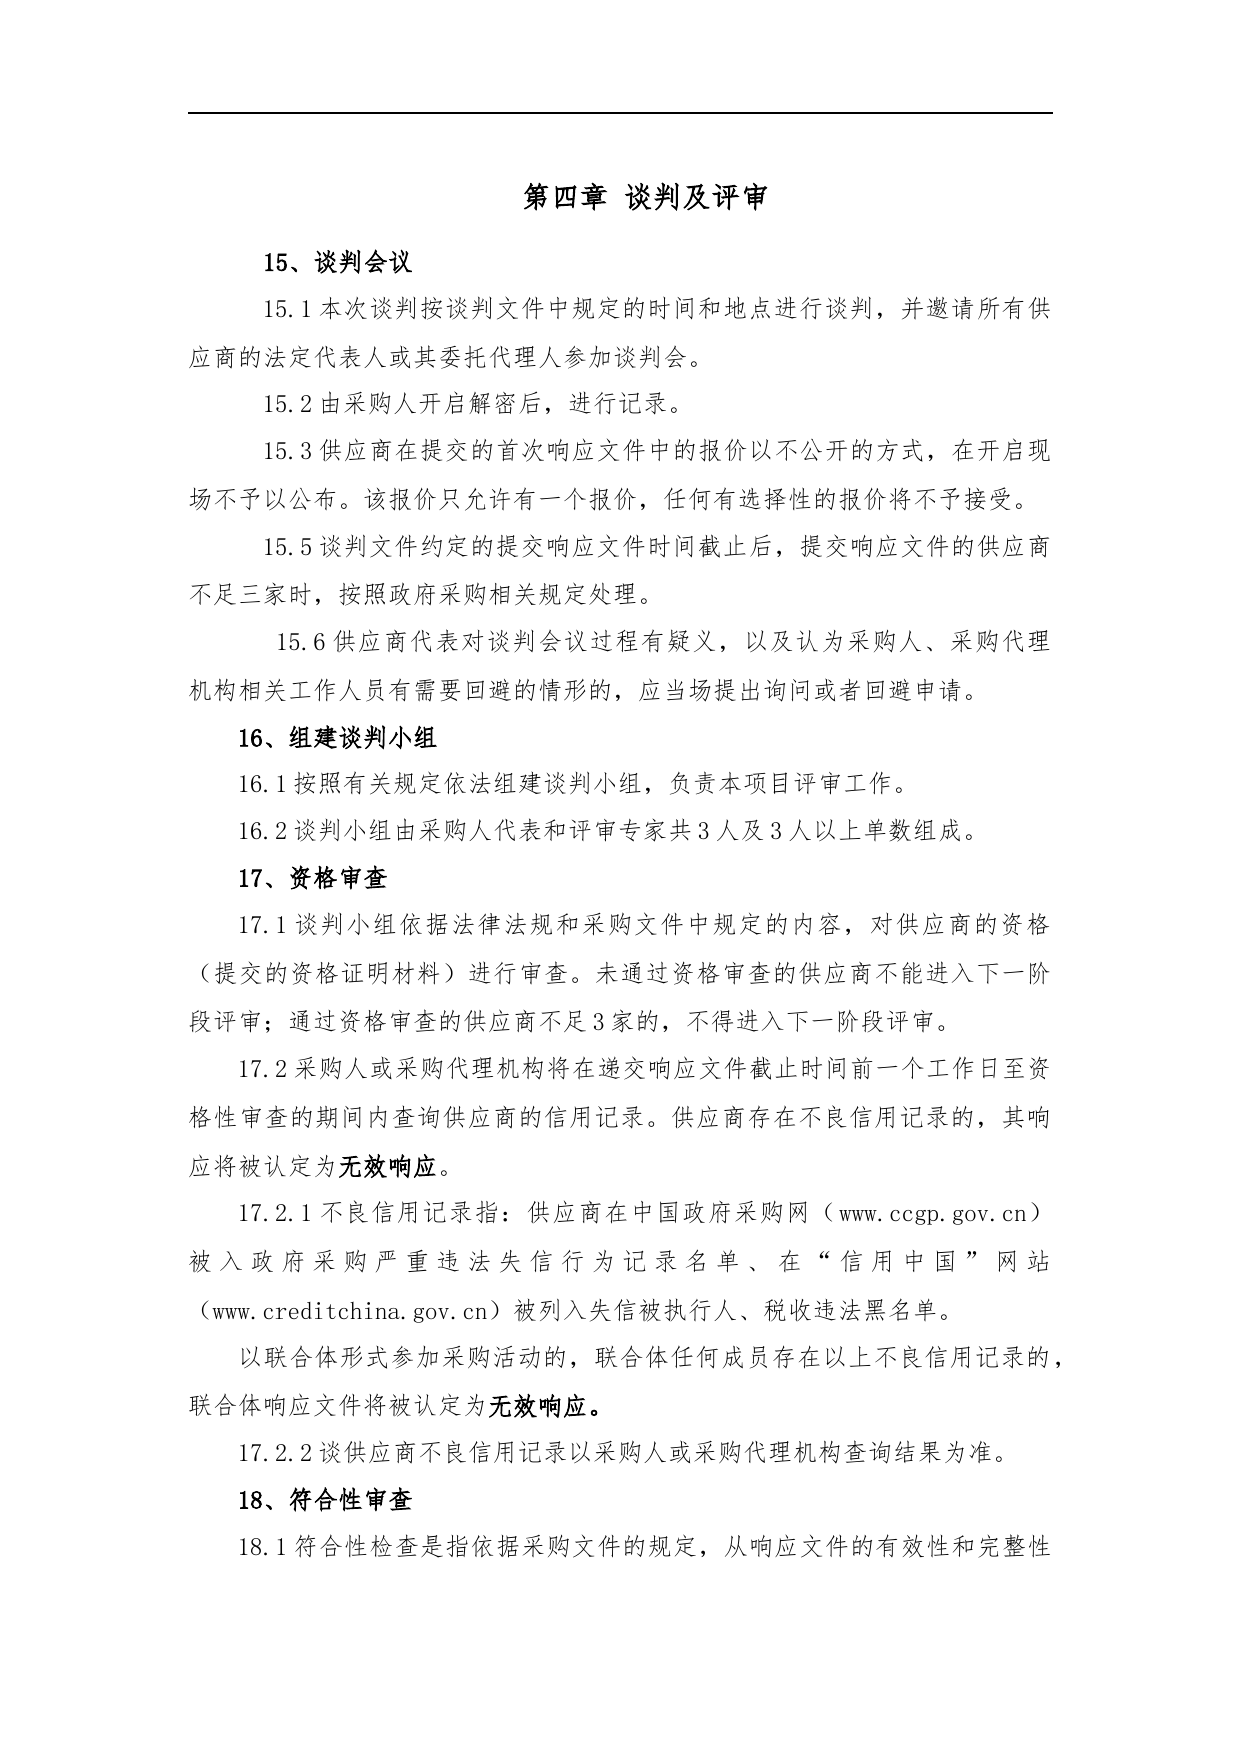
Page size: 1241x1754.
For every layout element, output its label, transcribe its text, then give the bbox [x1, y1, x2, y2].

text 第四章 谈判及评审 [187, 162, 1053, 227]
text 15.5谈判文件约定的提交响应文件时间截止后，提交响应文件的供应商不足三家时，按照政府采购相关规定处理。 [187, 528, 1053, 609]
text 17.2.1不良信用记录指：供应商在中国政府采购网（www.ccgp.gov.cn）被入政府采购严重违法失信行为记录名单、在“信用中国”网站（www.creditchina.gov.cn）被列入失信被执行人、税收违法黑名单。 [187, 1195, 1053, 1325]
text 16、组建谈判小组 [187, 719, 1053, 752]
text 18、符合性审查 [187, 1481, 1053, 1514]
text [187, 1528, 1053, 1561]
text 以联合体形式参加采购活动的，联合体任何成员存在以上不良信用记录的，联合体响应文件将被认定为无效响应。 [187, 1339, 1053, 1420]
text 17.2采购人或采购代理机构将在递交响应文件截止时间前一个工作日至资格性审查的期间内查询供应商的信用记录。供应商存在不良信用记录的，其响应将被认定为无效响应。 [187, 1051, 1053, 1181]
text 16.2谈判小组由采购人代表和评审专家共3人及3人以上单数组成。 [187, 813, 1053, 845]
text 16.1按照有关规定依法组建谈判小组，负责本项目评审工作。 [187, 766, 1053, 798]
text 17.1谈判小组依据法律法规和采购文件中规定的内容，对供应商的资格（提交的资格证明材料）进行审查。未通过资格审查的供应商不能进入下一阶段评审；通过资格审查的供应商不足3家的，不得进入下一阶段评审。 [187, 906, 1053, 1036]
text 17.2.2谈供应商不良信用记录以采购人或采购代理机构查询结果为准。 [187, 1434, 1053, 1467]
text 17、资格审查 [187, 859, 1053, 892]
text 15.1本次谈判按谈判文件中规定的时间和地点进行谈判，并邀请所有供应商的法定代表人或其委托代理人参加谈判会。 [187, 290, 1053, 372]
text 15.3供应商在提交的首次响应文件中的报价以不公开的方式，在开启现场不予以公布。该报价只允许有一个报价，任何有选择性的报价将不予接受。 [187, 433, 1053, 514]
text 15、谈判会议 [187, 243, 1053, 276]
text 15.2由采购人开启解密后，进行记录。 [187, 386, 1053, 418]
text 15.6供应商代表对谈判会议过程有疑义，以及认为采购人、采购代理机构相关工作人员有需要回避的情形的，应当场提出询问或者回避申请。 [187, 624, 1053, 705]
